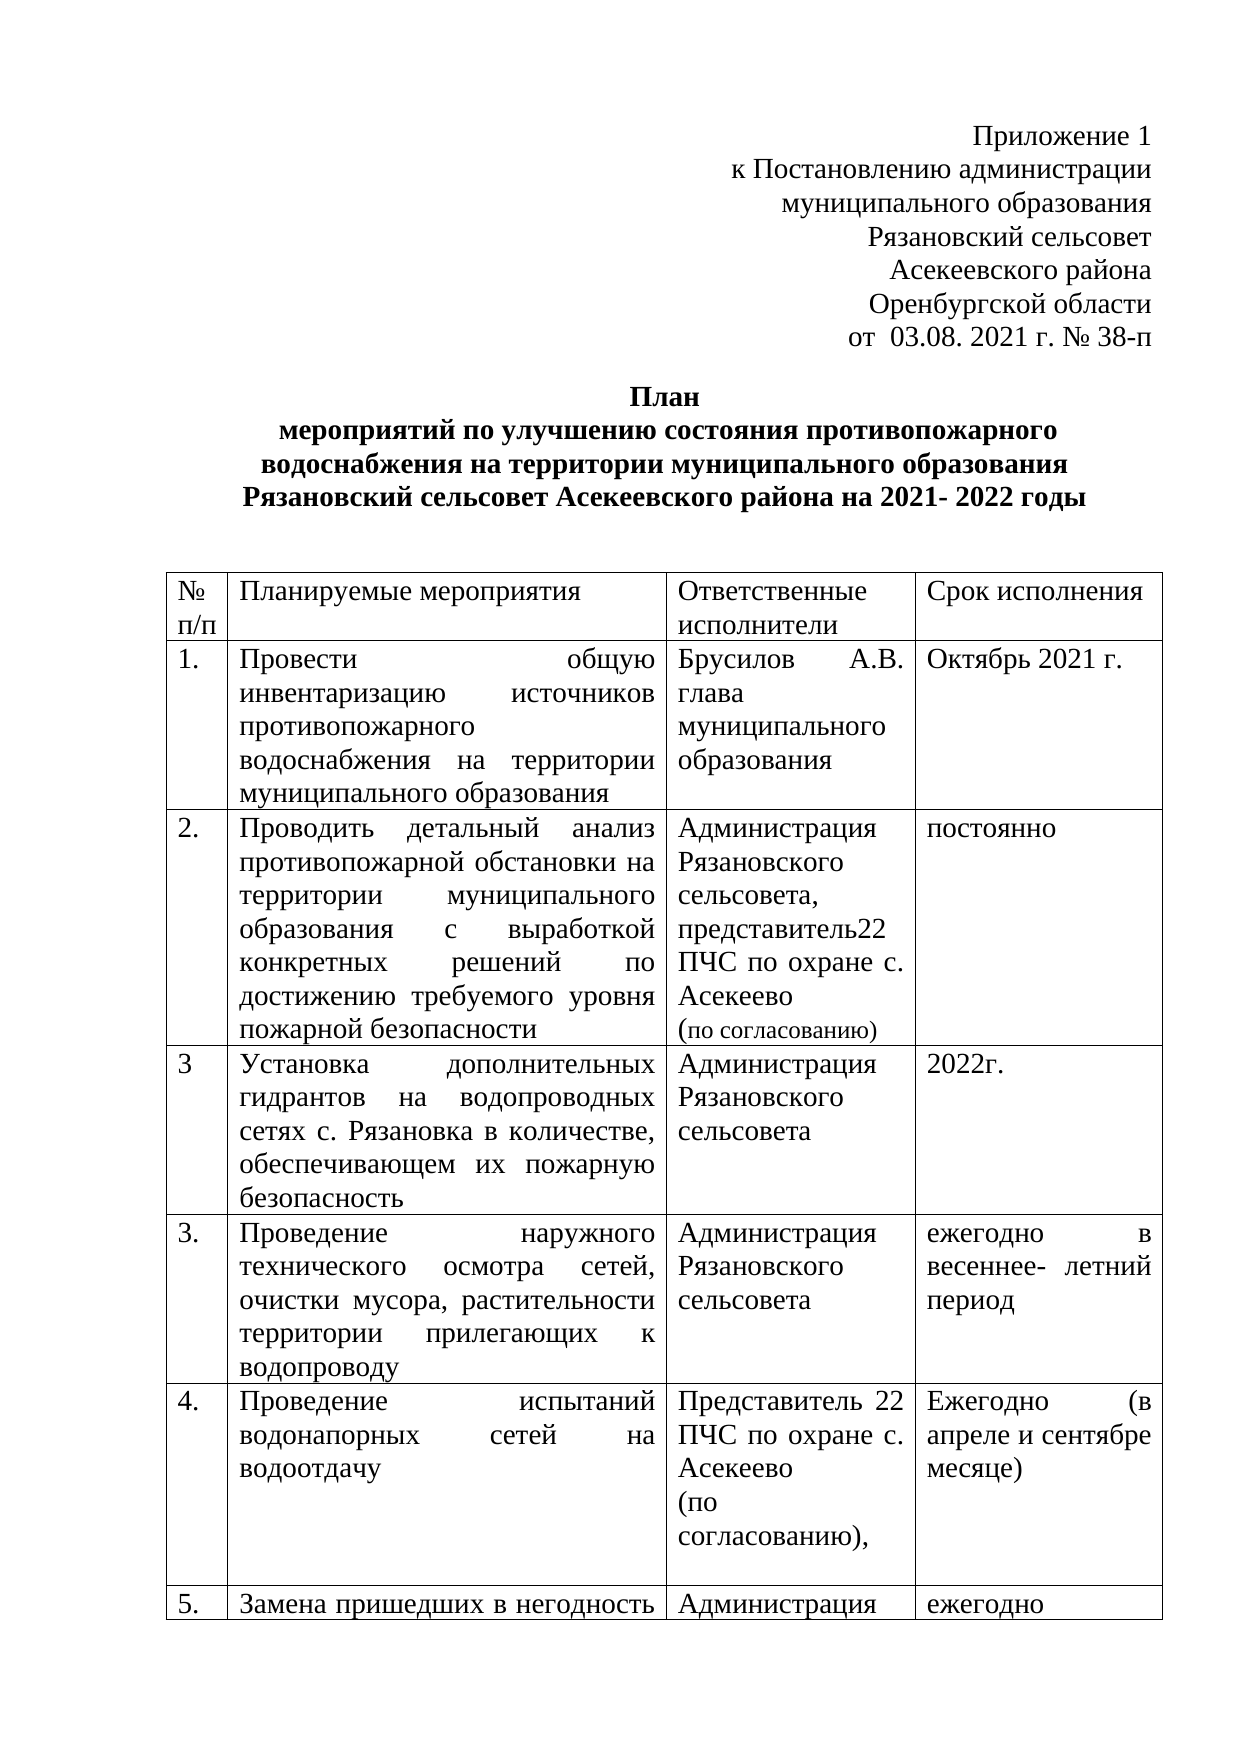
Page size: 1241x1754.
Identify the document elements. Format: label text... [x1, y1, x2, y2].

text Рязановский сельсовет [177, 219, 1152, 252]
text Приложение 1 [177, 118, 1152, 152]
table_header Ответственные исполнители [667, 573, 915, 640]
table_header Планируемые мероприятия [228, 573, 666, 640]
table_cell 5. [167, 1586, 227, 1619]
table_cell 4. [167, 1384, 227, 1585]
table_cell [667, 1586, 915, 1619]
text мероприятий по улучшению состояния противопожарного водоснабжения на территории муниципального образования Рязановский сельсовет Асекеевского района на 2021- 2022 годы [177, 412, 1152, 513]
text муниципального образования [177, 185, 1152, 219]
table_cell Администрация Рязановского сельсовета, представитель22 ПЧС по охране с. Асекеево (по согласованию) [667, 810, 915, 1045]
table_cell Представитель 22 ПЧС по охране с. Асекеево (по согласованию), [667, 1384, 915, 1585]
table_cell Администрация Рязановского сельсовета [667, 1215, 915, 1382]
table_cell постоянно [916, 810, 1162, 1045]
text Асекеевского района [177, 252, 1152, 286]
text План [177, 379, 1152, 412]
table_header № п/п [167, 573, 227, 640]
table_header Срок исполнения [916, 573, 1162, 640]
table_cell ежегодно [916, 1586, 1162, 1619]
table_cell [228, 1586, 666, 1619]
table_cell ежегодно в весеннее- летний период [916, 1215, 1162, 1382]
table_cell 2022г. [916, 1046, 1162, 1214]
table_cell Проведение испытаний водонапорных сетей на водоотдачу [228, 1384, 666, 1585]
table_cell Установка дополнительных гидрантов на водопроводных сетях с. Рязановка в количестве, обеспечивающем их пожарную безопасность [228, 1046, 666, 1214]
table_cell Ежегодно (в апреле и сентябре месяце) [916, 1384, 1162, 1585]
table_cell Проведение наружного технического осмотра сетей, очистки мусора, растительности территории прилегающих к водопроводу [228, 1215, 666, 1382]
table_cell 3 [167, 1046, 227, 1214]
table_cell Администрация Рязановского сельсовета [667, 1046, 915, 1214]
table_cell 3. [167, 1215, 227, 1382]
table_cell 1. [167, 641, 227, 809]
table_cell Провести общую инвентаризацию источников противопожарного водоснабжения на территории муниципального образования [228, 641, 666, 809]
table_cell Октябрь 2021 г. [916, 641, 1162, 809]
table_cell Проводить детальный анализ противопожарной обстановки на территории муниципального образования с выработкой конкретных решений по достижению требуемого уровня пожарной безопасности [228, 810, 666, 1045]
text Оренбургской области [177, 286, 1152, 319]
table_cell 2. [167, 810, 227, 1045]
table_cell Брусилов А.В. глава муниципального образования [667, 641, 915, 809]
text к Постановлению администрации [177, 152, 1152, 185]
text от 03.08. 2021 г. № 38-п [177, 319, 1152, 353]
